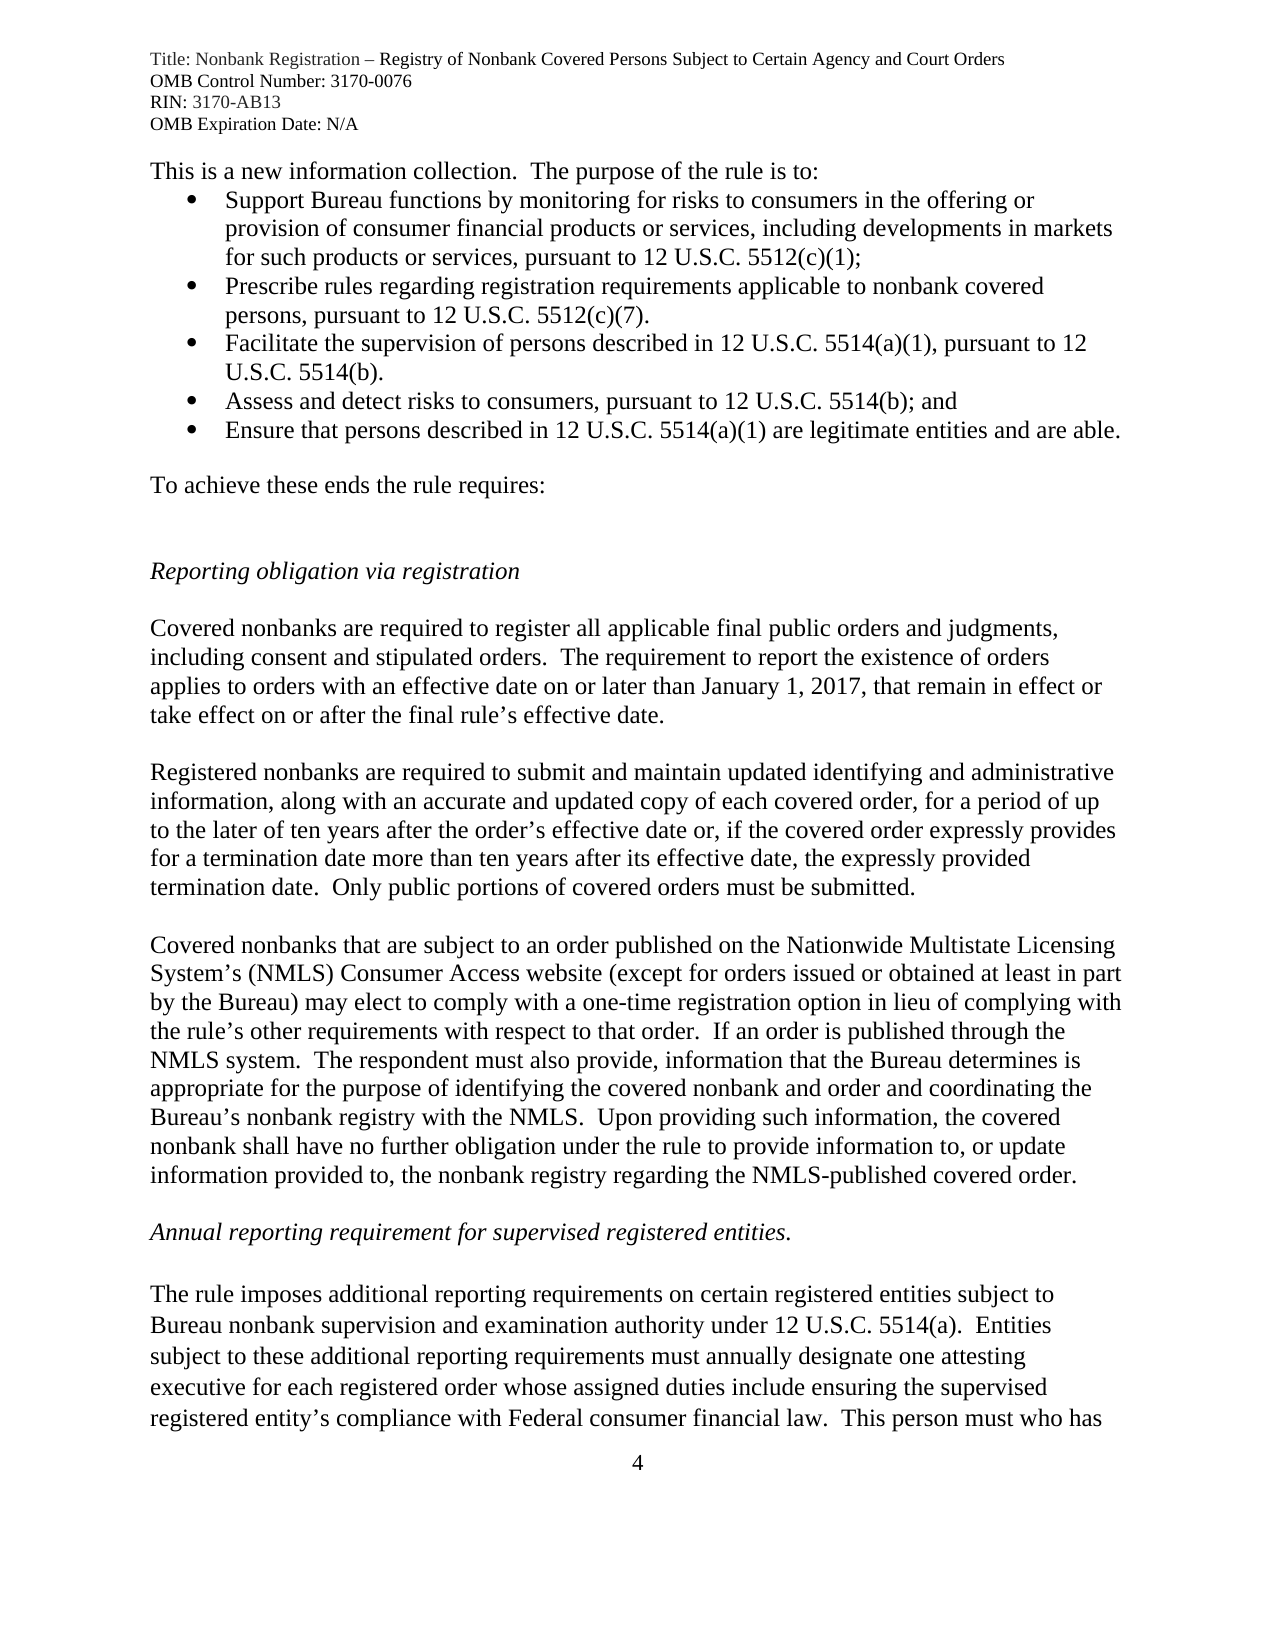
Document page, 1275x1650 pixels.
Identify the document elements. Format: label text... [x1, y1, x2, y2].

text This is a new information collection. The purpose of the rule is to: [150, 156, 1125, 185]
text Covered nonbanks are required to register all applicable final public orders and judgments, including consent and stipulated orders. The requirement to report the existence of orders applies to orders with an effective date on or later than January 1, 2017, that remain in effect or take effect on or after the final rule’s effective date. [150, 613, 1125, 728]
text Registered nonbanks are required to submit and maintain updated identifying and administrative information, along with an accurate and updated copy of each covered order, for a period of up to the later of ten years after the order’s effective date or, if the covered order expressly provides for a termination date more than ten years after its effective date, the expressly provided termination date. Only public portions of covered orders must be submitted. [150, 757, 1125, 901]
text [150, 1279, 1125, 1432]
text Reporting obligation via registration [150, 556, 1125, 585]
list Support Bureau functions by monitoring for risks to consumers in the offering or provision of consumer financial products or services, including developments in markets for such products or services, pursuant to 12 U.S.C. 5512(c)(1); [187, 185, 1125, 271]
list Ensure that persons described in 12 U.S.C. 5514(a)(1) are legitimate entities and are able. [187, 415, 1125, 443]
text Annual reporting requirement for supervised registered entities. [150, 1217, 1125, 1246]
list Assess and detect risks to consumers, pursuant to 12 U.S.C. 5514(b); and [187, 386, 1125, 415]
list Facilitate the supervision of persons described in 12 U.S.C. 5514(a)(1), pursuant to 12 U.S.C. 5514(b). [187, 328, 1125, 386]
list Prescribe rules regarding registration requirements applicable to nonbank covered persons, pursuant to 12 U.S.C. 5512(c)(7). [187, 271, 1125, 328]
text Covered nonbanks that are subject to an order published on the Nationwide Multistate Licensing System’s (NMLS) Consumer Access website (except for orders issued or obtained at least in part by the Bureau) may elect to comply with a one-time registration option in lieu of complying with the rule’s other requirements with respect to that order. If an order is published through the NMLS system. The respondent must also provide, information that the Bureau determines is appropriate for the purpose of identifying the covered nonbank and order and coordinating the Bureau’s nonbank registry with the NMLS. Upon providing such information, the covered nonbank shall have no further obligation under the rule to provide information to, or update information provided to, the nonbank registry regarding the NMLS-published covered order. [150, 930, 1125, 1188]
text To achieve these ends the rule requires: [150, 470, 1125, 498]
